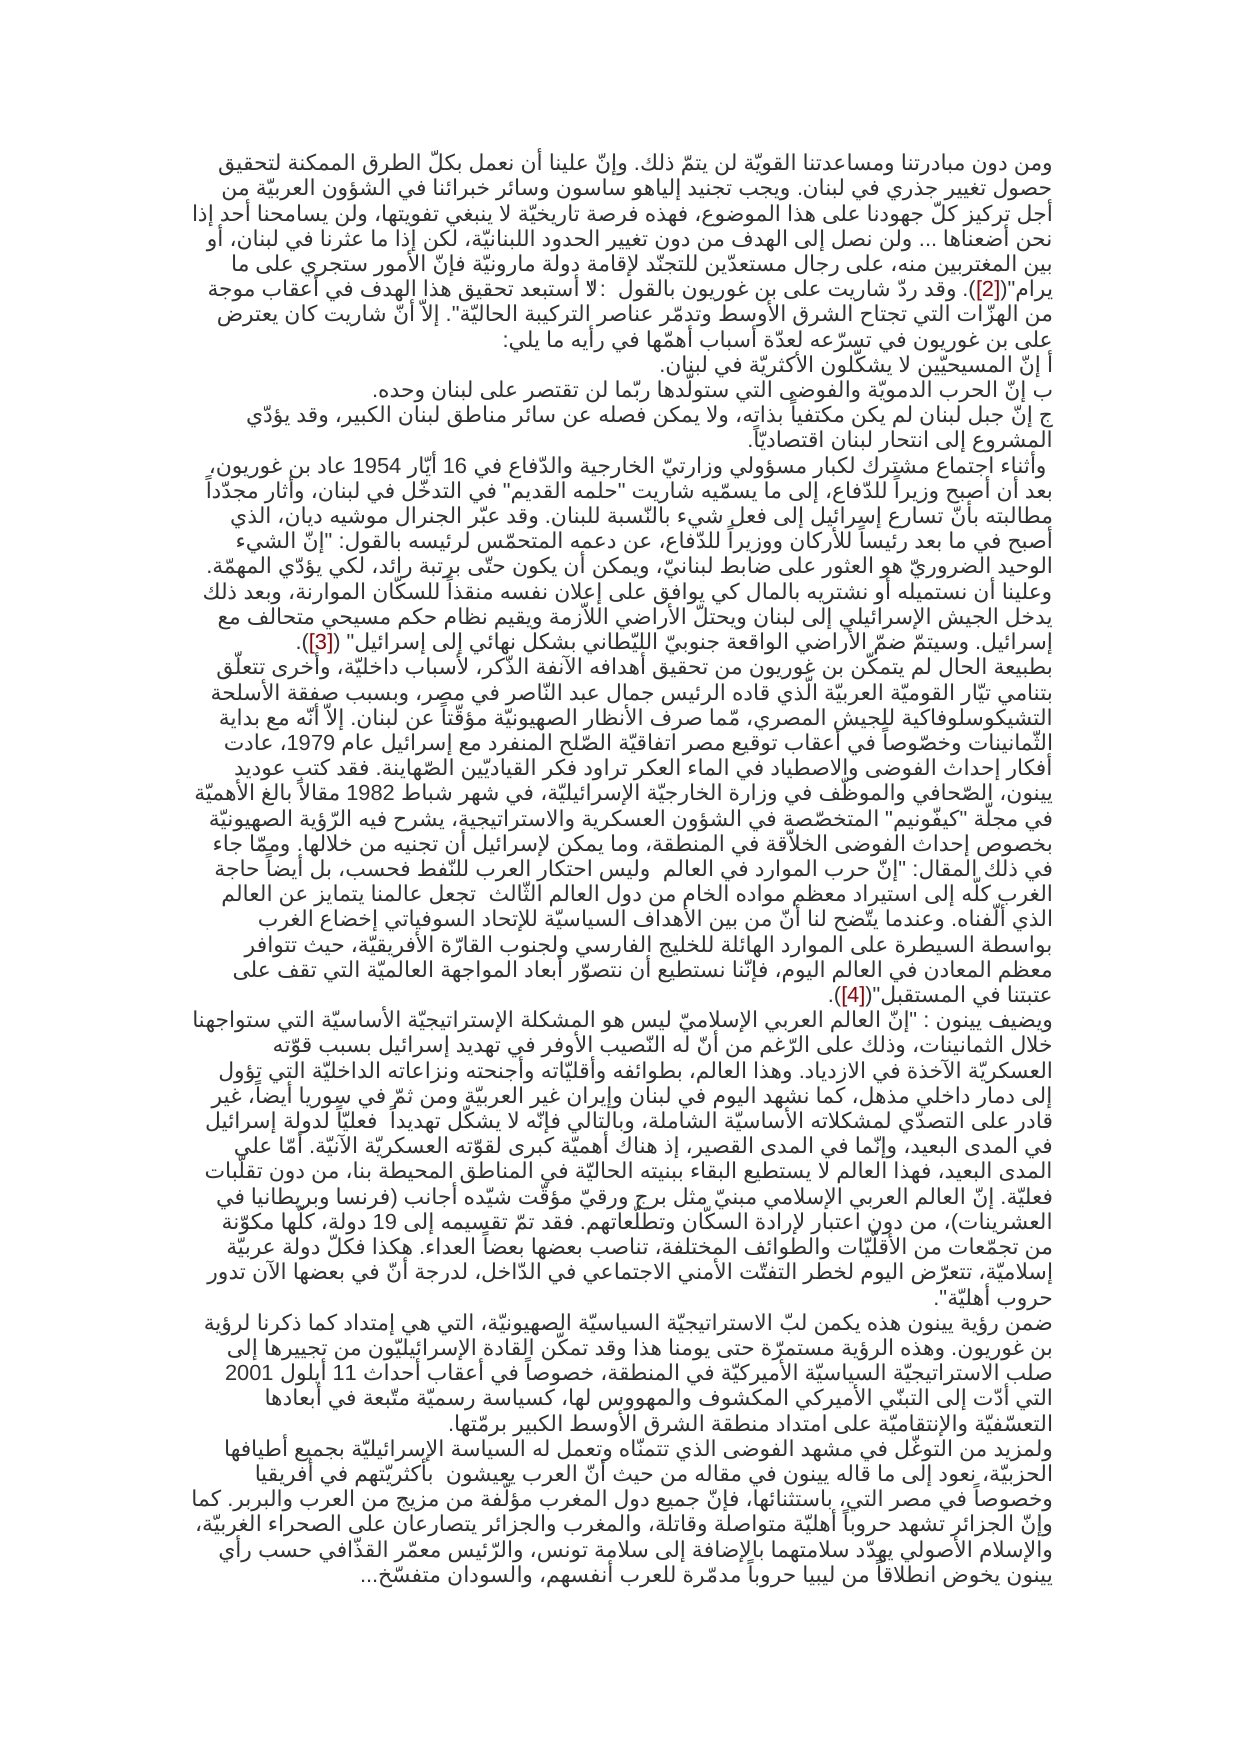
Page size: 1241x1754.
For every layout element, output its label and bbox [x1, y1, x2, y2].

text [187, 150, 1053, 1587]
